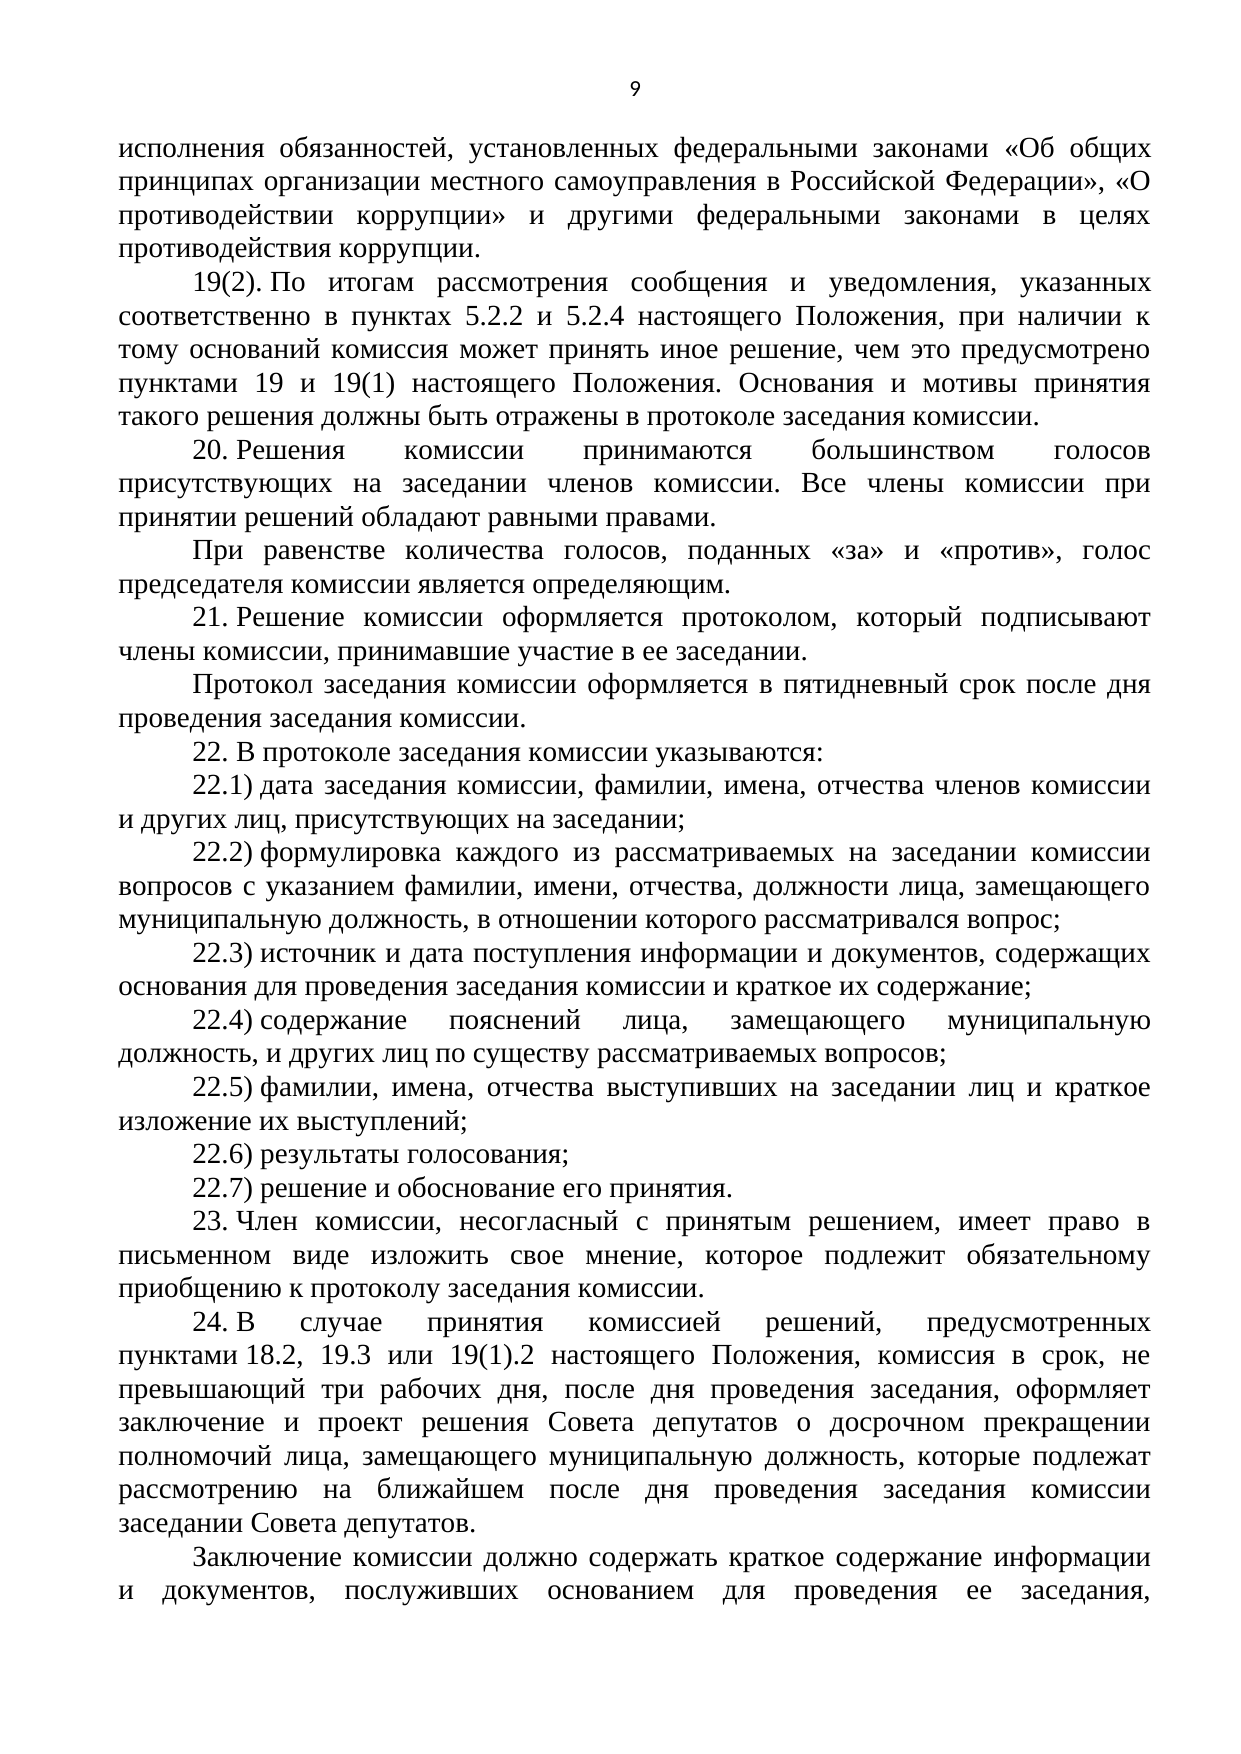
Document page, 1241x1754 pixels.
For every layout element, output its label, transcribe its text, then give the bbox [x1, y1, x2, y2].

text 24. В случае принятия комиссией решений, предусмотренных пунктами 18.2, 19.3 или 19(1).2 настоящего Положения, комиссия в срок, не превышающий три рабочих дня, после дня проведения заседания, оформляет заключение и проект решения Совета депутатов о досрочном прекращении полномочий лица, замещающего муниципальную должность, которые подлежат рассмотрению на ближайшем после дня проведения заседания комиссии заседании Совета депутатов. [118, 1304, 1152, 1539]
text 22.5) фамилии, имена, отчества выступивших на заседании лиц и краткое изложение их выступлений; [118, 1069, 1152, 1136]
text Протокол заседания комиссии оформляется в пятидневный срок после дня проведения заседания комиссии. [118, 667, 1152, 734]
text 22.7) решение и обоснование его принятия. [118, 1170, 1152, 1203]
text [118, 130, 1152, 264]
text 22.6) результаты голосования; [118, 1136, 1152, 1170]
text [118, 1539, 1152, 1606]
text 22.2) формулировка каждого из рассматриваемых на заседании комиссии вопросов с указанием фамилии, имени, отчества, должности лица, замещающего муниципальную должность, в отношении которого рассматривался вопрос; [118, 834, 1152, 935]
text 22.4) содержание пояснений лица, замещающего муниципальную должность, и других лиц по существу рассматриваемых вопросов; [118, 1002, 1152, 1069]
text 22.3) источник и дата поступления информации и документов, содержащих основания для проведения заседания комиссии и краткое их содержание; [118, 935, 1152, 1002]
text 23. Член комиссии, несогласный с принятым решением, имеет право в письменном виде изложить свое мнение, которое подлежит обязательному приобщению к протоколу заседания комиссии. [118, 1203, 1152, 1304]
text 20. Решения комиссии принимаются большинством голосов присутствующих на заседании членов комиссии. Все члены комиссии при принятии решений обладают равными правами. [118, 432, 1152, 532]
text 21. Решение комиссии оформляется протоколом, который подписывают члены комиссии, принимавшие участие в ее заседании. [118, 599, 1152, 667]
text 22.1) дата заседания комиссии, фамилии, имена, отчества членов комиссии и других лиц, присутствующих на заседании; [118, 767, 1152, 834]
text 19(2). По итогам рассмотрения сообщения и уведомления, указанных соответственно в пунктах 5.2.2 и 5.2.4 настоящего Положения, при наличии к тому оснований комиссия может принять иное решение, чем это предусмотрено пунктами 19 и 19(1) настоящего Положения. Основания и мотивы принятия такого решения должны быть отражены в протоколе заседания комиссии. [118, 264, 1152, 432]
text При равенстве количества голосов, поданных «за» и «против», голос председателя комиссии является определяющим. [118, 532, 1152, 599]
text 22. В протоколе заседания комиссии указываются: [118, 734, 1152, 767]
